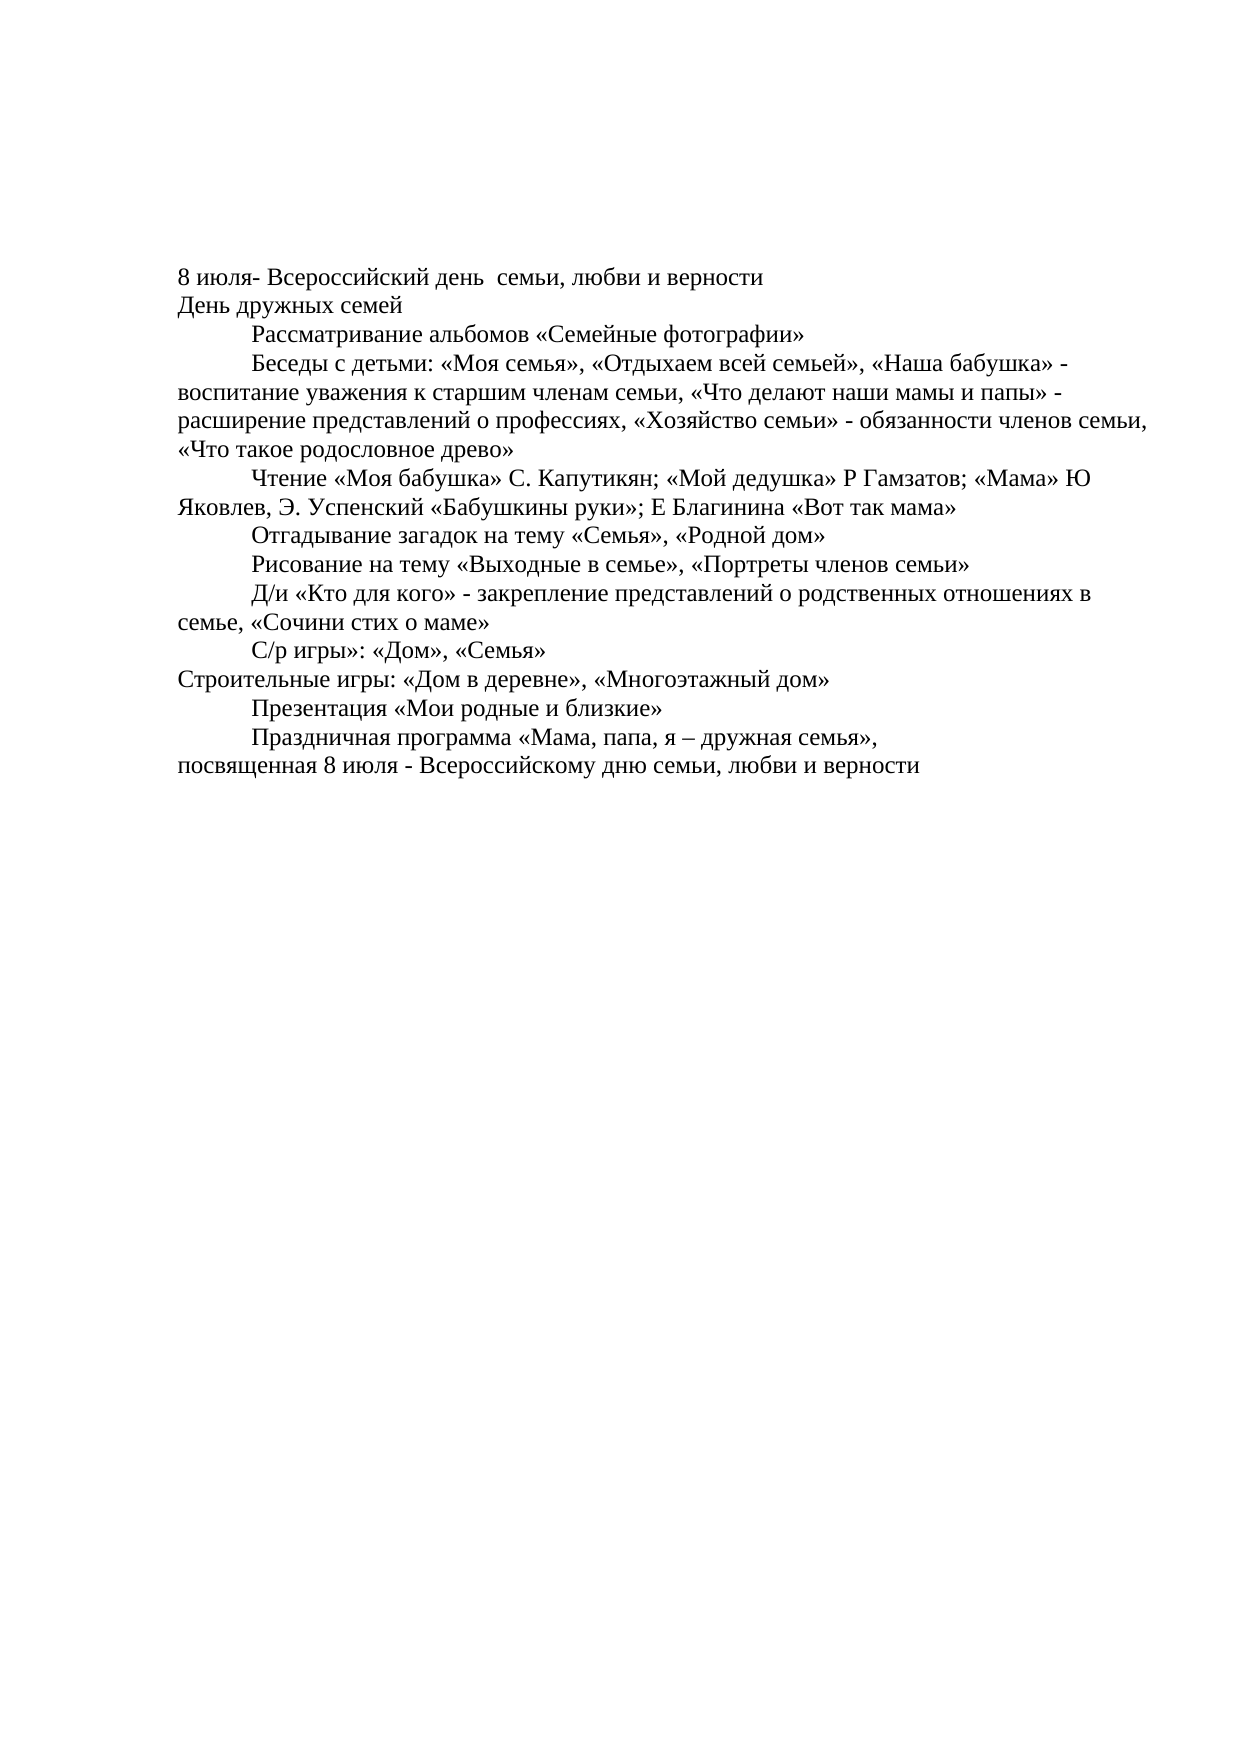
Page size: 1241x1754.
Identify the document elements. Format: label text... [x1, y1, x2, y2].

text  Беседы с детьми: «Моя семья», «Отдыхаем всей семьей», «Наша бабушка» - воспитание уважения к старшим членам семьи, «Что делают наши мамы и папы» - расширение представлений о профессиях, «Хозяйство семьи» - обязанности членов семьи, «Что такое родословное древо» [177, 348, 1152, 463]
text Строительные игры: «Дом в деревне», «Многоэтажный дом» [177, 664, 1152, 693]
text посвященная 8 июля - Всероссийскому дню семьи, любви и верности [177, 751, 1152, 779]
text  Чтение «Моя бабушка» С. Капутикян; «Мой дедушка» Р Гамзатов; «Мама» Ю Яковлев, Э. Успенский «Бабушкины руки»; Е Благинина «Вот так мама» [177, 463, 1152, 521]
text  Рассматривание альбомов «Семейные фотографии» [177, 319, 1152, 348]
text  Отгадывание загадок на тему «Семья», «Родной дом» [177, 521, 1152, 549]
text  Презентация «Мои родные и близкие» [177, 693, 1152, 722]
text 8 июля- Всероссийский день семьи, любви и верности [177, 262, 1152, 291]
text День дружных семей [177, 291, 1152, 319]
text  Праздничная программа «Мама, папа, я – дружная семья», [177, 722, 1152, 751]
text  Рисование на тему «Выходные в семье», «Портреты членов семьи» [177, 549, 1152, 578]
text  Д/и «Кто для кого» - закрепление представлений о родственных отношениях в семье, «Сочини стих о маме» [177, 578, 1152, 636]
text  С/р игры»: «Дом», «Семья» [177, 636, 1152, 664]
